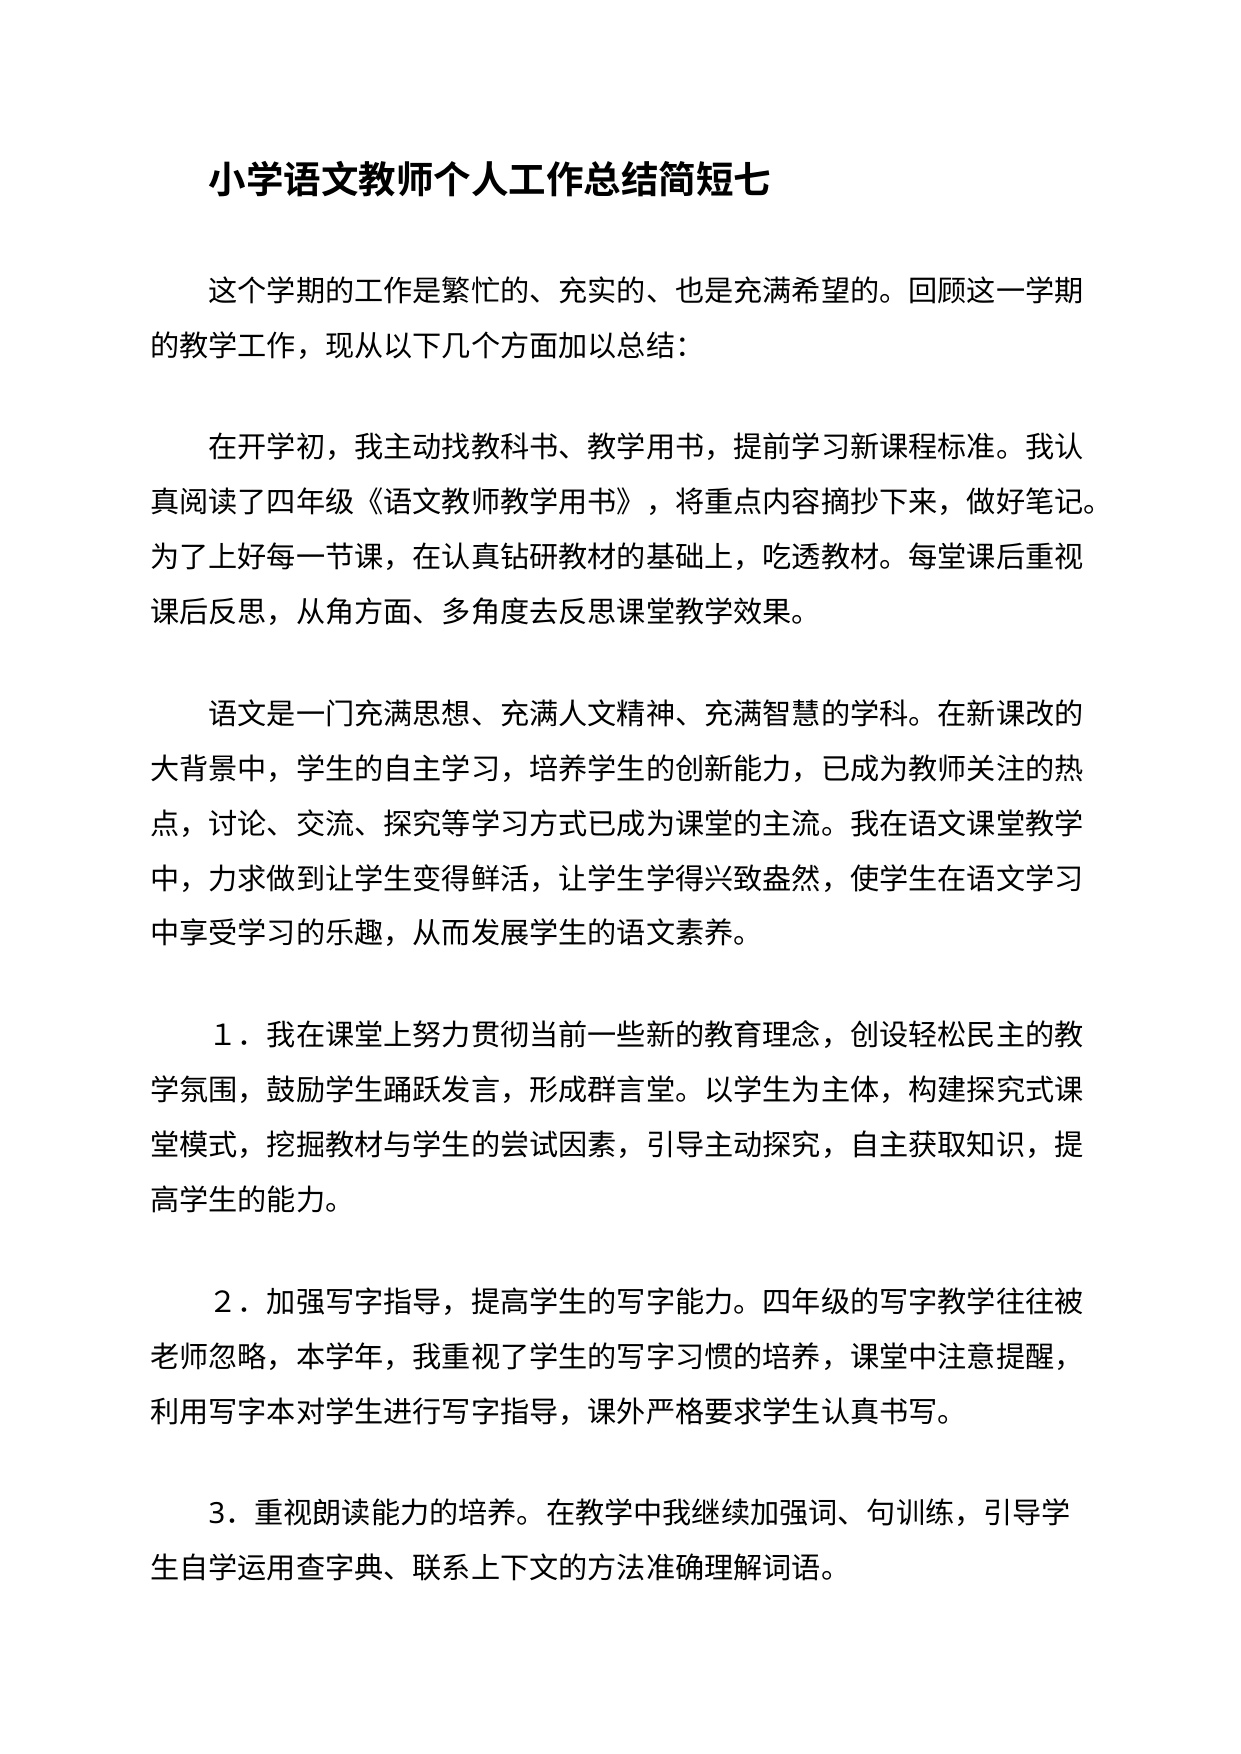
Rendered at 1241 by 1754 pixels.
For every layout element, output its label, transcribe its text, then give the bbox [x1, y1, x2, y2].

text 3．重视朗读能力的培养。在教学中我继续加强词、句训练，引导学生自学运用查字典、联系上下文的方法准确理解词语。 [150, 1490, 1090, 1587]
text １．我在课堂上努力贯彻当前一些新的教育理念，创设轻松民主的教学氛围，鼓励学生踊跃发言，形成群言堂。以学生为主体，构建探究式课堂模式，挖掘教材与学生的尝试因素，引导主动探究，自主获取知识，提高学生的能力。 [150, 1012, 1090, 1219]
text 在开学初，我主动找教科书、教学用书，提前学习新课程标准。我认真阅读了四年级《语文教师教学用书》，将重点内容摘抄下来，做好笔记。为了上好每一节课，在认真钻研教材的基础上，吃透教材。每堂课后重视课后反思，从角方面、多角度去反思课堂教学效果。 [150, 424, 1090, 631]
text 这个学期的工作是繁忙的、充实的、也是充满希望的。回顾这一学期的教学工作，现从以下几个方面加以总结： [150, 267, 1090, 364]
text 语文是一门充满思想、充满人文精神、充满智慧的学科。在新课改的大背景中，学生的自主学习，培养学生的创新能力，已成为教师关注的热点，讨论、交流、探究等学习方式已成为课堂的主流。我在语文课堂教学中，力求做到让学生变得鲜活，让学生学得兴致盎然，使学生在语文学习中享受学习的乐趣，从而发展学生的语文素养。 [150, 691, 1090, 952]
text ２．加强写字指导，提高学生的写字能力。四年级的写字教学往往被老师忽略，本学年，我重视了学生的写字习惯的培养，课堂中注意提醒，利用写字本对学生进行写字指导，课外严格要求学生认真书写。 [150, 1278, 1090, 1430]
text 小学语文教师个人工作总结简短七 [150, 150, 1090, 204]
